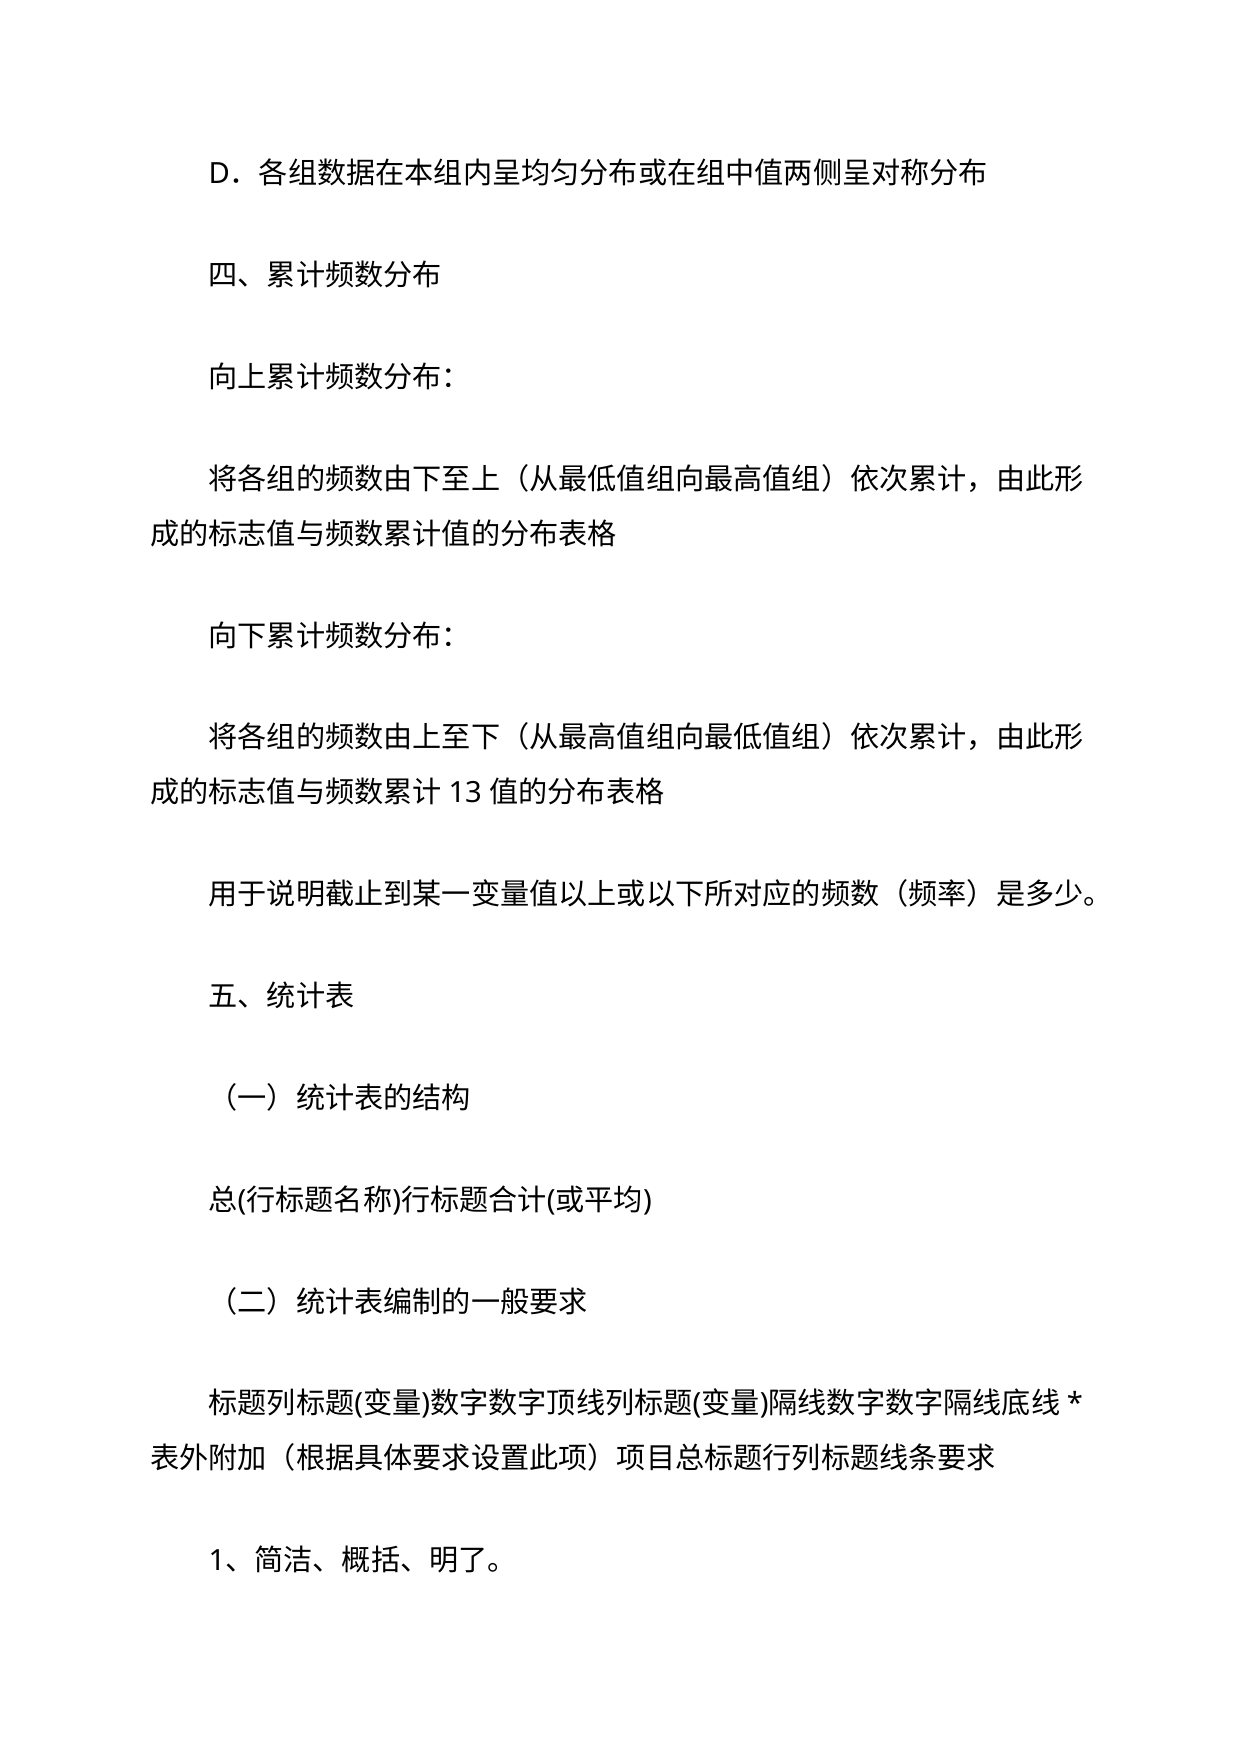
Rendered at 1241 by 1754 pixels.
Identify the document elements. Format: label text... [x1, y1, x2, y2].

text 五、统计表 [150, 973, 1090, 1015]
text 向上累计频数分布： [150, 354, 1090, 396]
text 将各组的频数由上至下（从最高值组向最低值组）依次累计，由此形成的标志值与频数累计 13 值的分布表格 [150, 714, 1090, 811]
text （一）统计表的结构 [150, 1074, 1090, 1117]
text （二）统计表编制的一般要求 [150, 1278, 1090, 1320]
text 1、简洁、概括、明了。 [150, 1537, 1090, 1579]
text 向下累计频数分布： [150, 612, 1090, 654]
text 总(行标题名称)行标题合计(或平均) [150, 1176, 1090, 1218]
text 四、累计频数分布 [150, 252, 1090, 294]
text 用于说明截止到某一变量值以上或以下所对应的频数（频率）是多少。 [150, 871, 1090, 913]
text 将各组的频数由下至上（从最低值组向最高值组）依次累计，由此形成的标志值与频数累计值的分布表格 [150, 456, 1090, 553]
text 标题列标题(变量)数字数字顶线列标题(变量)隔线数字数字隔线底线 *表外附加（根据具体要求设置此项）项目总标题行列标题线条要求 [150, 1380, 1090, 1477]
text D．各组数据在本组内呈均匀分布或在组中值两侧呈对称分布 [150, 150, 1090, 192]
